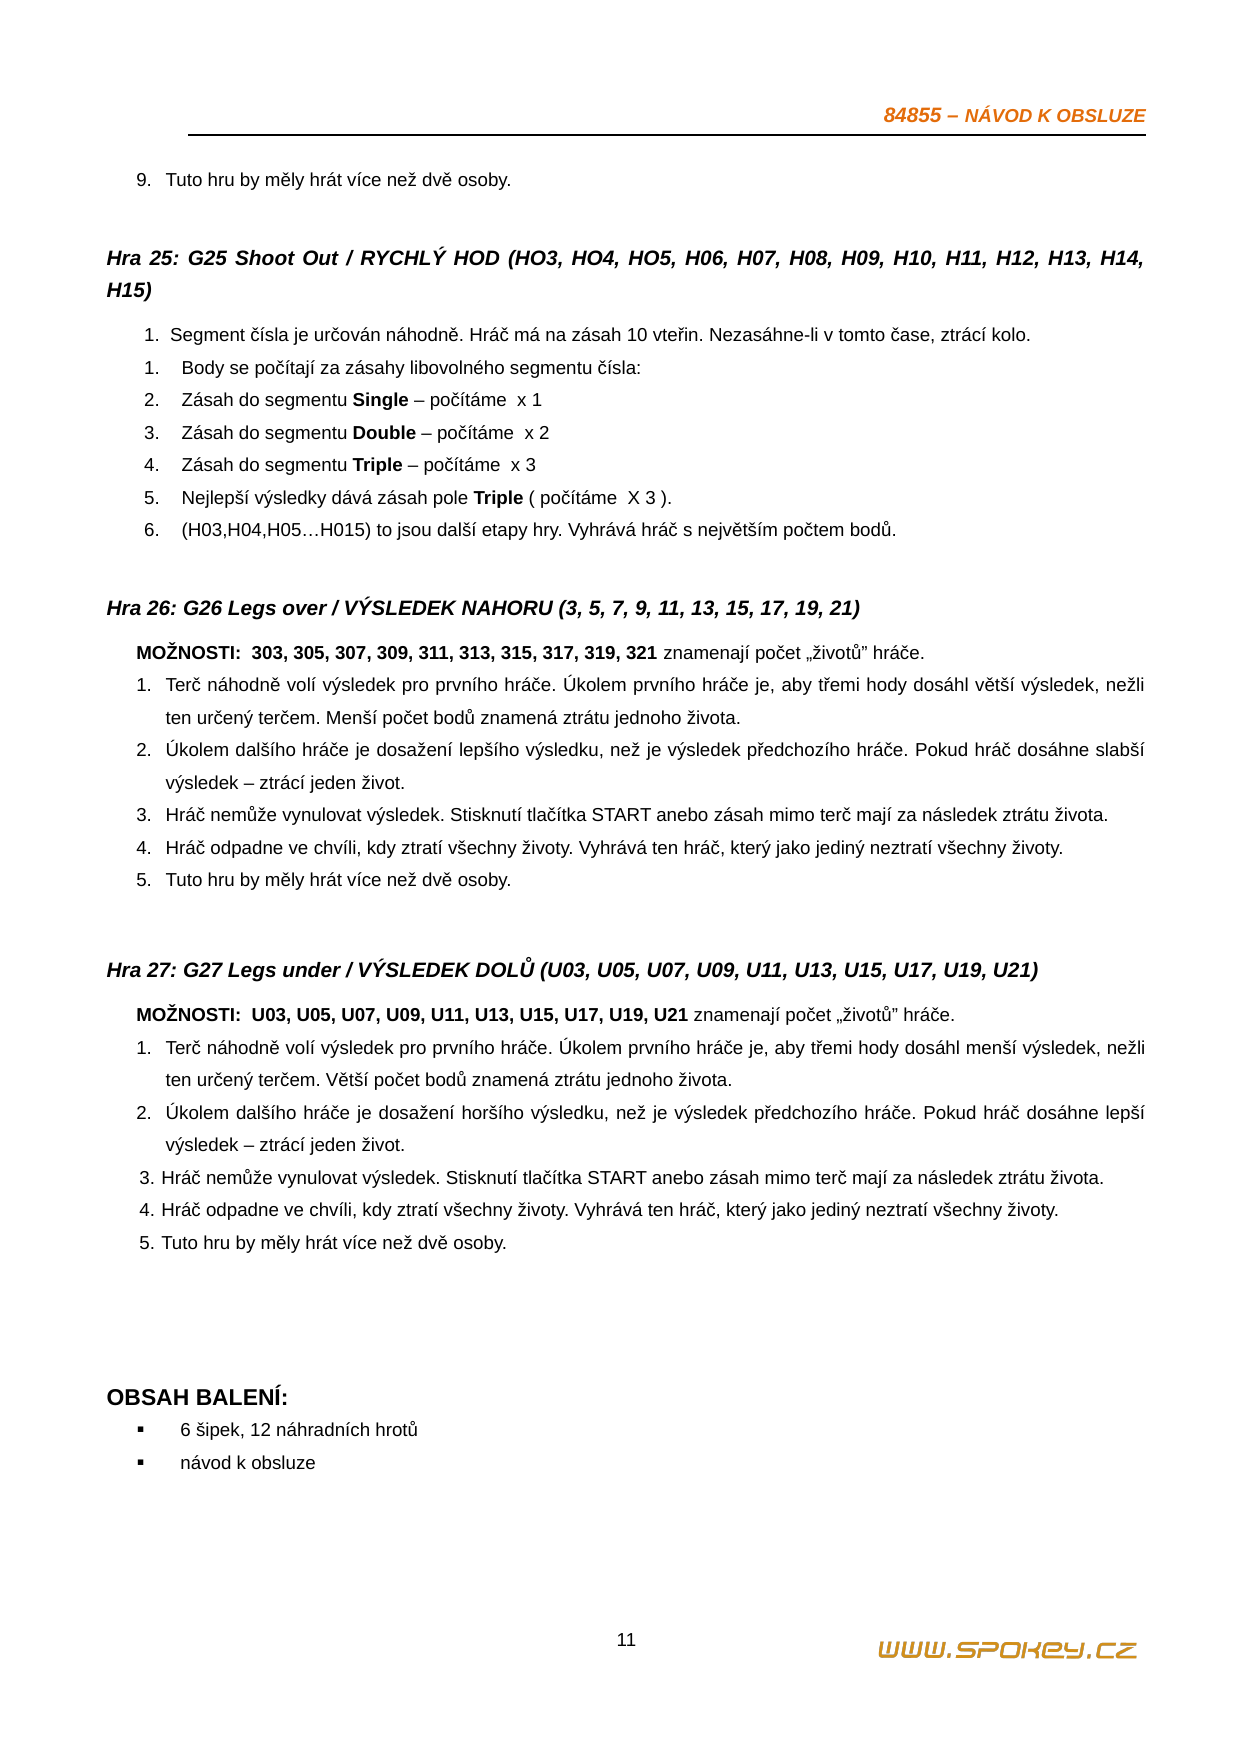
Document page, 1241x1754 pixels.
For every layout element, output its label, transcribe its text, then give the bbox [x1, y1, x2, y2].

list Hráč odpadne ve chvíli, kdy ztratí všechny životy. Vyhrává ten hráč, který jako jediný neztratí všechny životy. [136, 831, 1146, 864]
list Body se počítají za zásahy libovolného segmentu čísla: [144, 351, 1146, 384]
list návod k obsluze [136, 1446, 1146, 1479]
list Zásah do segmentu Double – počítáme x 2 [144, 416, 1146, 449]
list Hráč nemůže vynulovat výsledek. Stisknutí tlačítka START anebo zásah mimo terč mají za následek ztrátu života. [139, 1161, 1146, 1194]
list Zásah do segmentu Triple – počítáme x 3 [144, 449, 1146, 481]
text MOŽNOSTI: U03, U05, U07, U09, U11, U13, U15, U17, U19, U21 znamenají počet „životů” hráče. [136, 999, 1146, 1031]
list 6 šipek, 12 náhradních hrotů [136, 1414, 1146, 1446]
text OBSAH BALENÍ: [106, 1381, 1146, 1414]
text Hra 26: G26 Legs over / VÝSLEDEK NAHORU (3, 5, 7, 9, 11, 13, 15, 17, 19, 21) [106, 591, 1146, 624]
list Hráč nemůže vynulovat výsledek. Stisknutí tlačítka START anebo zásah mimo terč mají za následek ztrátu života. [136, 799, 1146, 831]
list Nejlepší výsledky dává zásah pole Triple ( počítáme X 3 ). [144, 481, 1146, 514]
list Hráč odpadne ve chvíli, kdy ztratí všechny životy. Vyhrává ten hráč, který jako jediný neztratí všechny životy. [139, 1194, 1146, 1226]
list Úkolem dalšího hráče je dosažení lepšího výsledku, než je výsledek předchozího hráče. Pokud hráč dosáhne slabší výsledek – ztrácí jeden život. [136, 734, 1146, 799]
text Hra 27: G27 Legs under / VÝSLEDEK DOLŮ (U03, U05, U07, U09, U11, U13, U15, U17, U19, U21) [106, 954, 1146, 986]
list Tuto hru by měly hrát více než dvě osoby. [136, 864, 1146, 896]
list Úkolem dalšího hráče je dosažení horšího výsledku, než je výsledek předchozího hráče. Pokud hráč dosáhne lepší výsledek – ztrácí jeden život. [136, 1096, 1146, 1161]
text MOŽNOSTI: 303, 305, 307, 309, 311, 313, 315, 317, 319, 321 znamenají počet „životů” hráče. [136, 636, 1146, 669]
text 1. Segment čísla je určován náhodně. Hráč má na zásah 10 vteřin. Nezasáhne-li v tomto čase, ztrácí kolo. [144, 319, 1146, 351]
list Tuto hru by měly hrát více než dvě osoby. [139, 1226, 1146, 1259]
text Hra 25: G25 Shoot Out / RYCHLÝ HOD (HO3, HO4, HO5, H06, H07, H08, H09, H10, H11, H12, H13, H14, H15) [106, 241, 1146, 306]
list Terč náhodně volí výsledek pro prvního hráče. Úkolem prvního hráče je, aby třemi hody dosáhl menší výsledek, nežli ten určený terčem. Větší počet bodů znamená ztrátu jednoho života. [136, 1031, 1146, 1096]
list (H03,H04,H05…H015) to jsou další etapy hry. Vyhrává hráč s největším počtem bodů. [144, 514, 1146, 546]
picture [876, 1641, 1139, 1659]
list Zásah do segmentu Single – počítáme x 1 [144, 384, 1146, 416]
list Tuto hru by měly hrát více než dvě osoby. [136, 164, 1146, 196]
list Terč náhodně volí výsledek pro prvního hráče. Úkolem prvního hráče je, aby třemi hody dosáhl větší výsledek, nežli ten určený terčem. Menší počet bodů znamená ztrátu jednoho života. [136, 669, 1146, 734]
